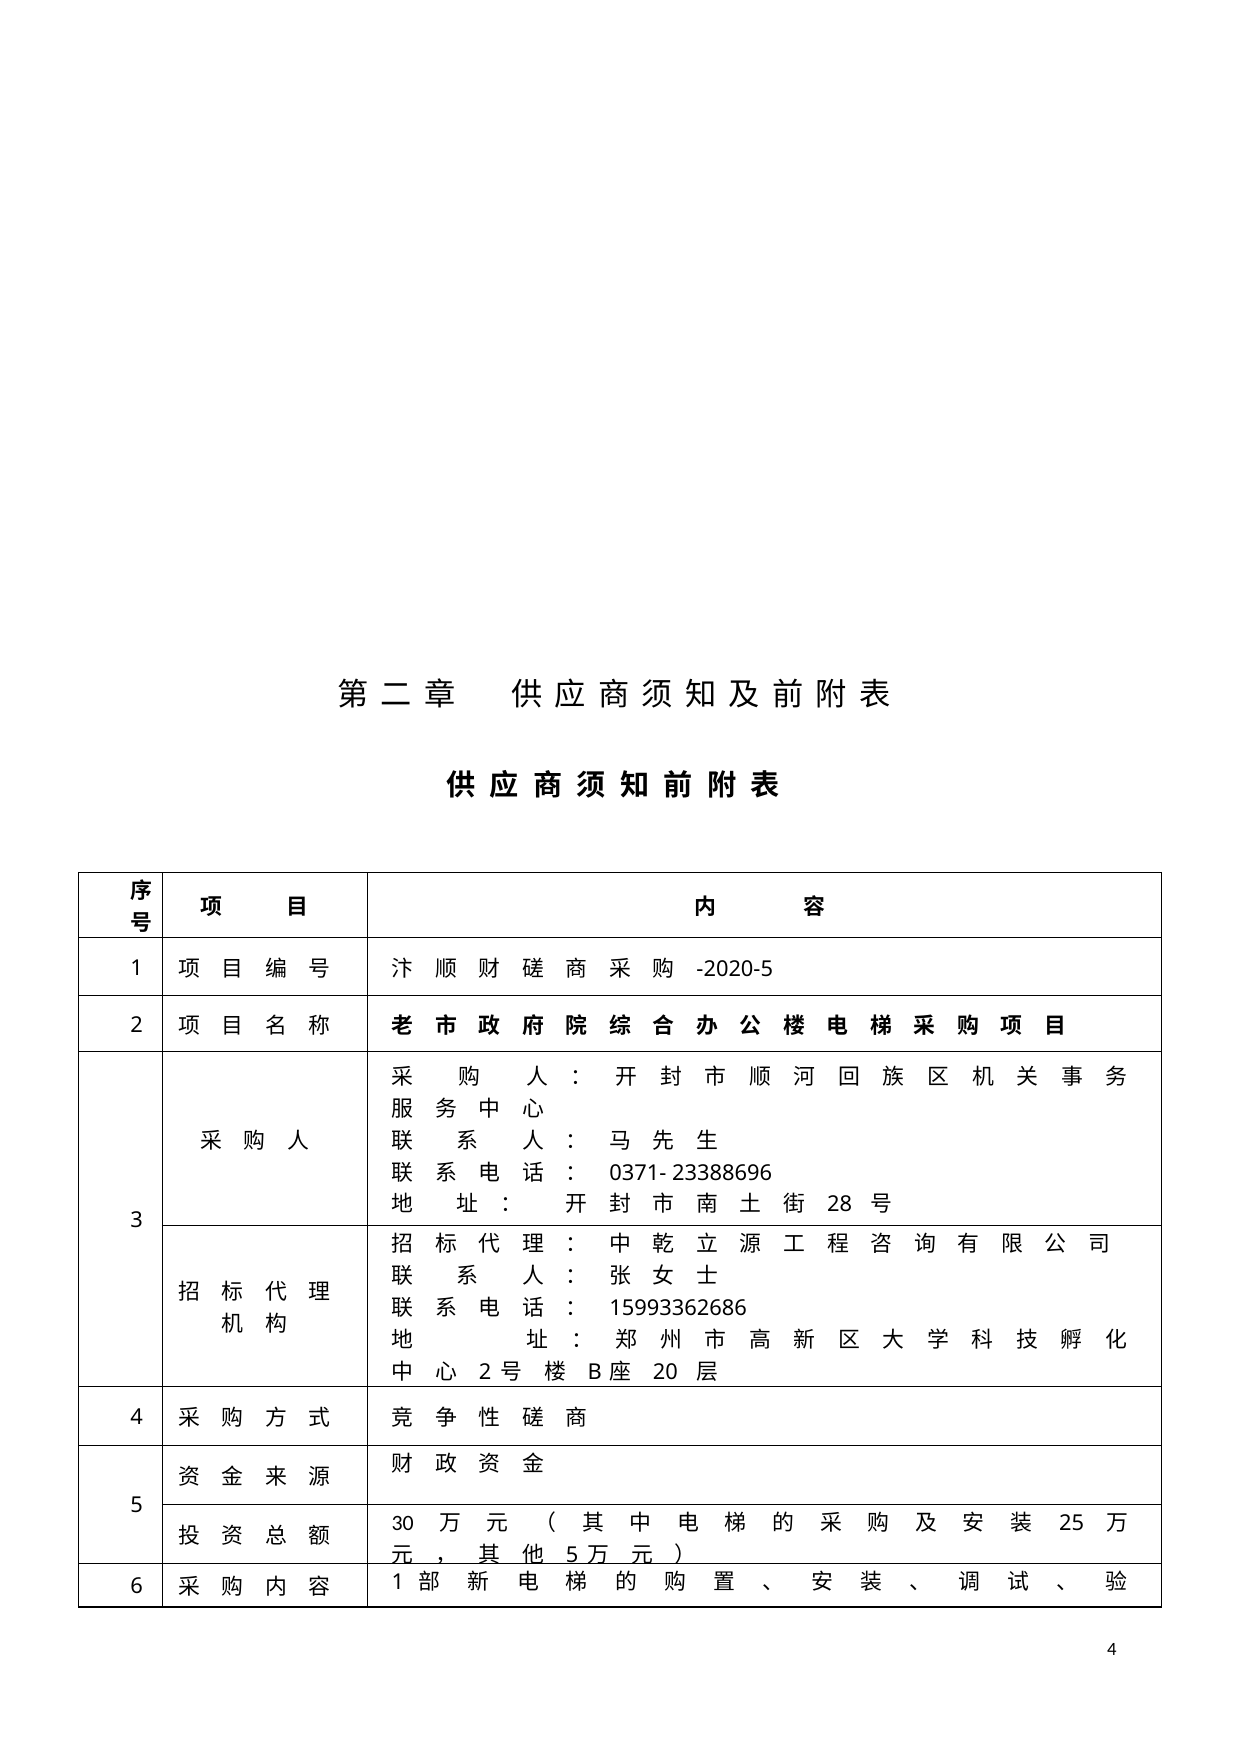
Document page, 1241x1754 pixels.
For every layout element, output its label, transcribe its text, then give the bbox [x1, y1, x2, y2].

table_header 项 目 [163, 873, 367, 937]
table_cell 项目名称 [163, 996, 367, 1051]
table_cell 汴顺财磋商采购-2020-5 [368, 938, 1161, 995]
table_cell 项目编号 [163, 938, 367, 995]
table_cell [368, 1564, 1161, 1606]
table_cell 采购人 [163, 1052, 367, 1225]
table_cell 采购内容 [163, 1564, 367, 1606]
table_cell 6 [79, 1564, 162, 1606]
table_cell 4 [79, 1387, 162, 1444]
table_cell 采 购 人：开封市顺河回族区机关事务服务中心 联 系 人：马先生 联系电话：0371- 23388696 地 址： 开封市南土街28号 [368, 1052, 1161, 1225]
table_cell 3 [79, 1052, 162, 1386]
table_cell 采购方式 [163, 1387, 367, 1444]
table_header 序号 [79, 873, 162, 937]
table_cell 1 [79, 938, 162, 995]
subtitle 供应商须知前附表 [130, 751, 1110, 814]
table_cell 5 [79, 1446, 162, 1563]
table_cell 30万元（其中电梯的采购及安装25万元，其他5万元） [368, 1505, 1161, 1563]
table_cell 老市政府院综合办公楼电梯采购项目 [368, 996, 1161, 1051]
table_cell 2 [79, 996, 162, 1051]
table_cell 资金来源 [163, 1446, 367, 1504]
table_cell 竞争性磋商 [368, 1387, 1161, 1444]
table_cell 招标代理 机构 [163, 1226, 367, 1386]
table_cell 投资总额 [163, 1505, 367, 1563]
table_cell 招标代理：中乾立源工程咨询有限公司 联 系 人：张女士 联系电话：15993362686 地 址：郑州市高新区大学科技孵化中心2号楼B座20层 [368, 1226, 1161, 1386]
subtitle 第二章 供应商须知及前附表 [130, 660, 1110, 723]
table_cell 财政资金 [368, 1446, 1161, 1504]
table_header 内 容 [368, 873, 1161, 937]
